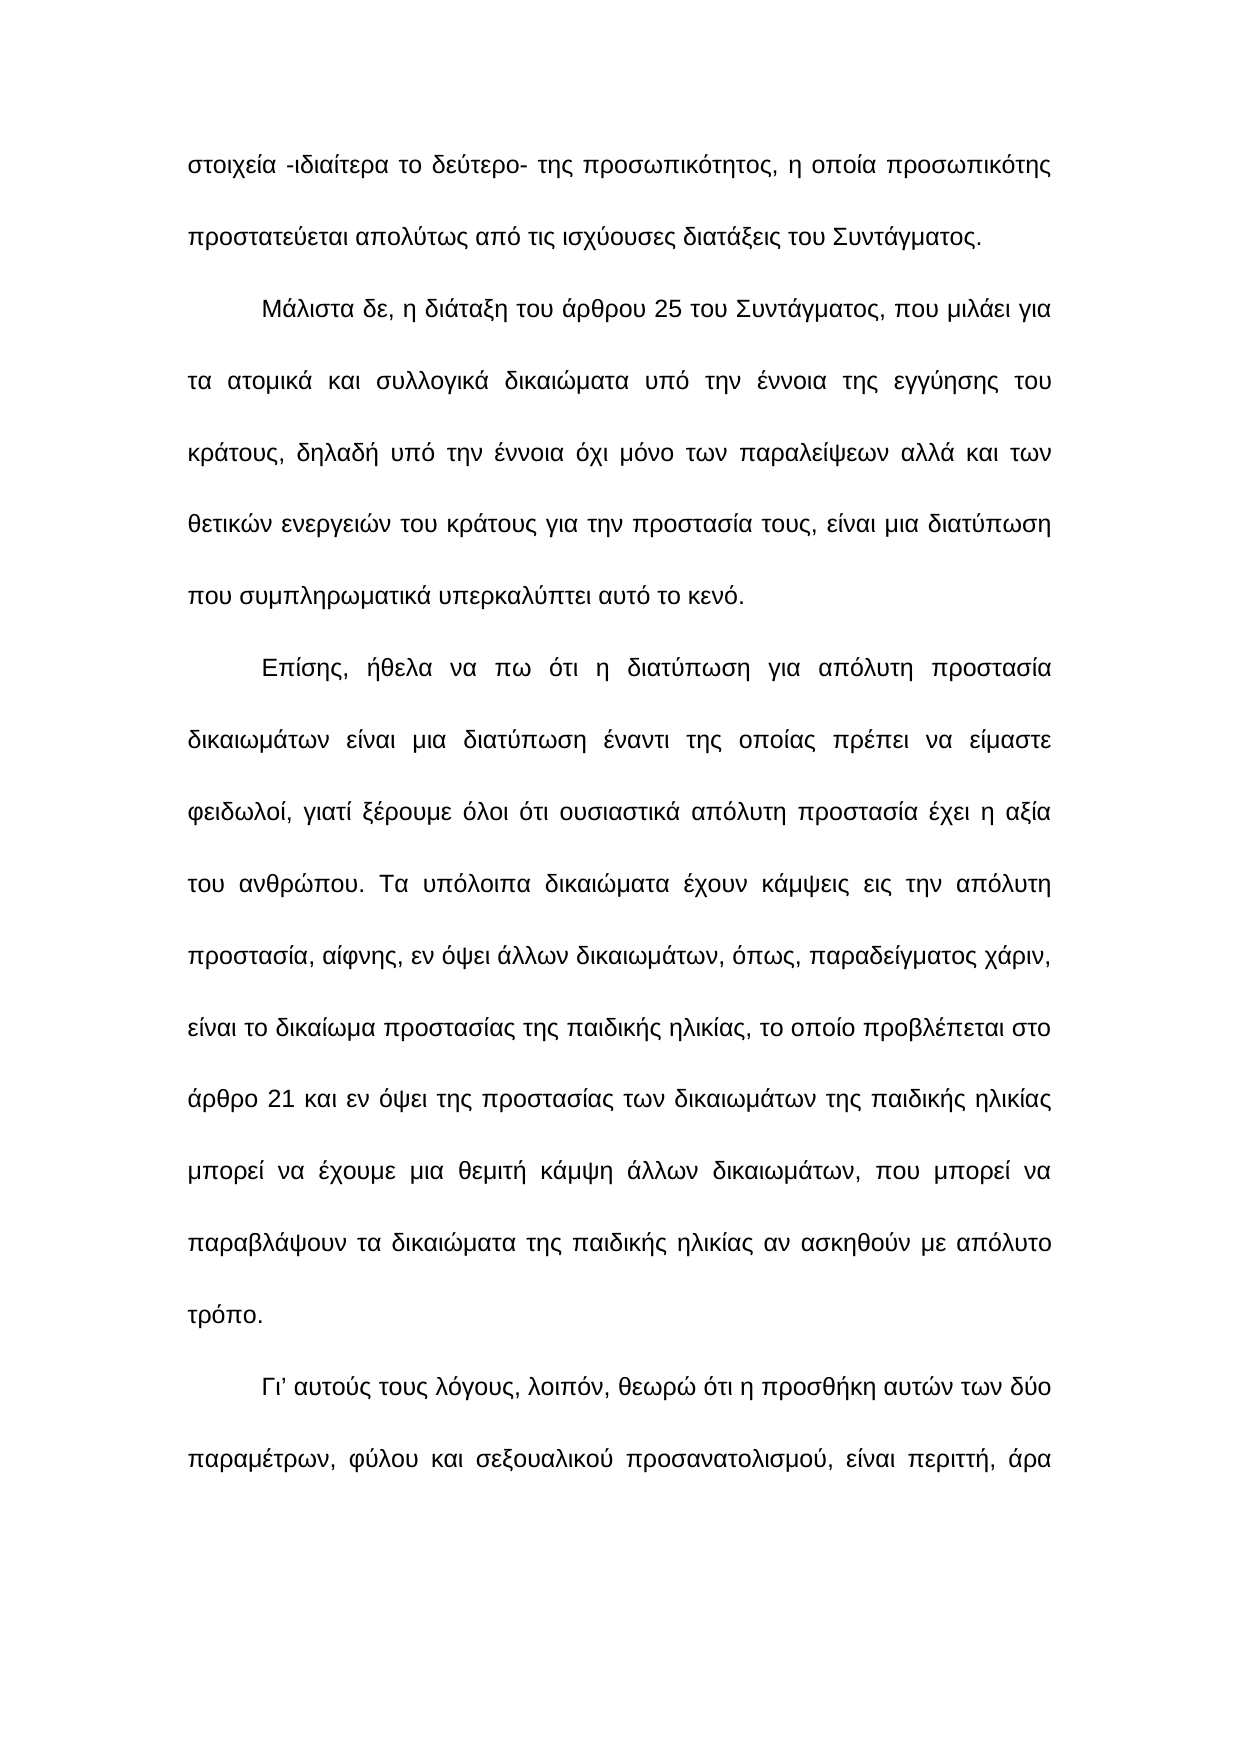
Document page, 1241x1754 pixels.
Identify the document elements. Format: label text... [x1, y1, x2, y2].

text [187, 1372, 1053, 1472]
text Επίσης, ήθελα να πω ότι η διατύπωση για απόλυτη προστασία δικαιωμάτων είναι μια διατύπωση έναντι της οποίας πρέπει να είμαστε φειδωλοί, γιατί ξέρουμε όλοι ότι ουσιαστικά απόλυτη προστασία έχει η αξία του ανθρώπου. Τα υπόλοιπα δικαιώματα έχουν κάμψεις εις την απόλυτη προστασία, αίφνης, εν όψει άλλων δικαιωμάτων, όπως, παραδείγματος χάριν, είναι το δικαίωμα προστασίας της παιδικής ηλικίας, το οποίο προβλέπεται στο άρθρο 21 και εν όψει της προστασίας των δικαιωμάτων της παιδικής ηλικίας μπορεί να έχουμε μια θεμιτή κάμψη άλλων δικαιωμάτων, που μπορεί να παραβλάψουν τα δικαιώματα της παιδικής ηλικίας αν ασκηθούν με απόλυτο τρόπο. [187, 653, 1053, 1329]
text Μάλιστα δε, η διάταξη του άρθρου 25 του Συντάγματος, που μιλάει για τα ατομικά και συλλογικά δικαιώματα υπό την έννοια της εγγύησης του κράτους, δηλαδή υπό την έννοια όχι μόνο των παραλείψεων αλλά και των θετικών ενεργειών του κράτους για την προστασία τους, είναι μια διατύπωση που συμπληρωματικά υπερκαλύπτει αυτό το κενό. [187, 294, 1053, 610]
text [187, 150, 1053, 251]
